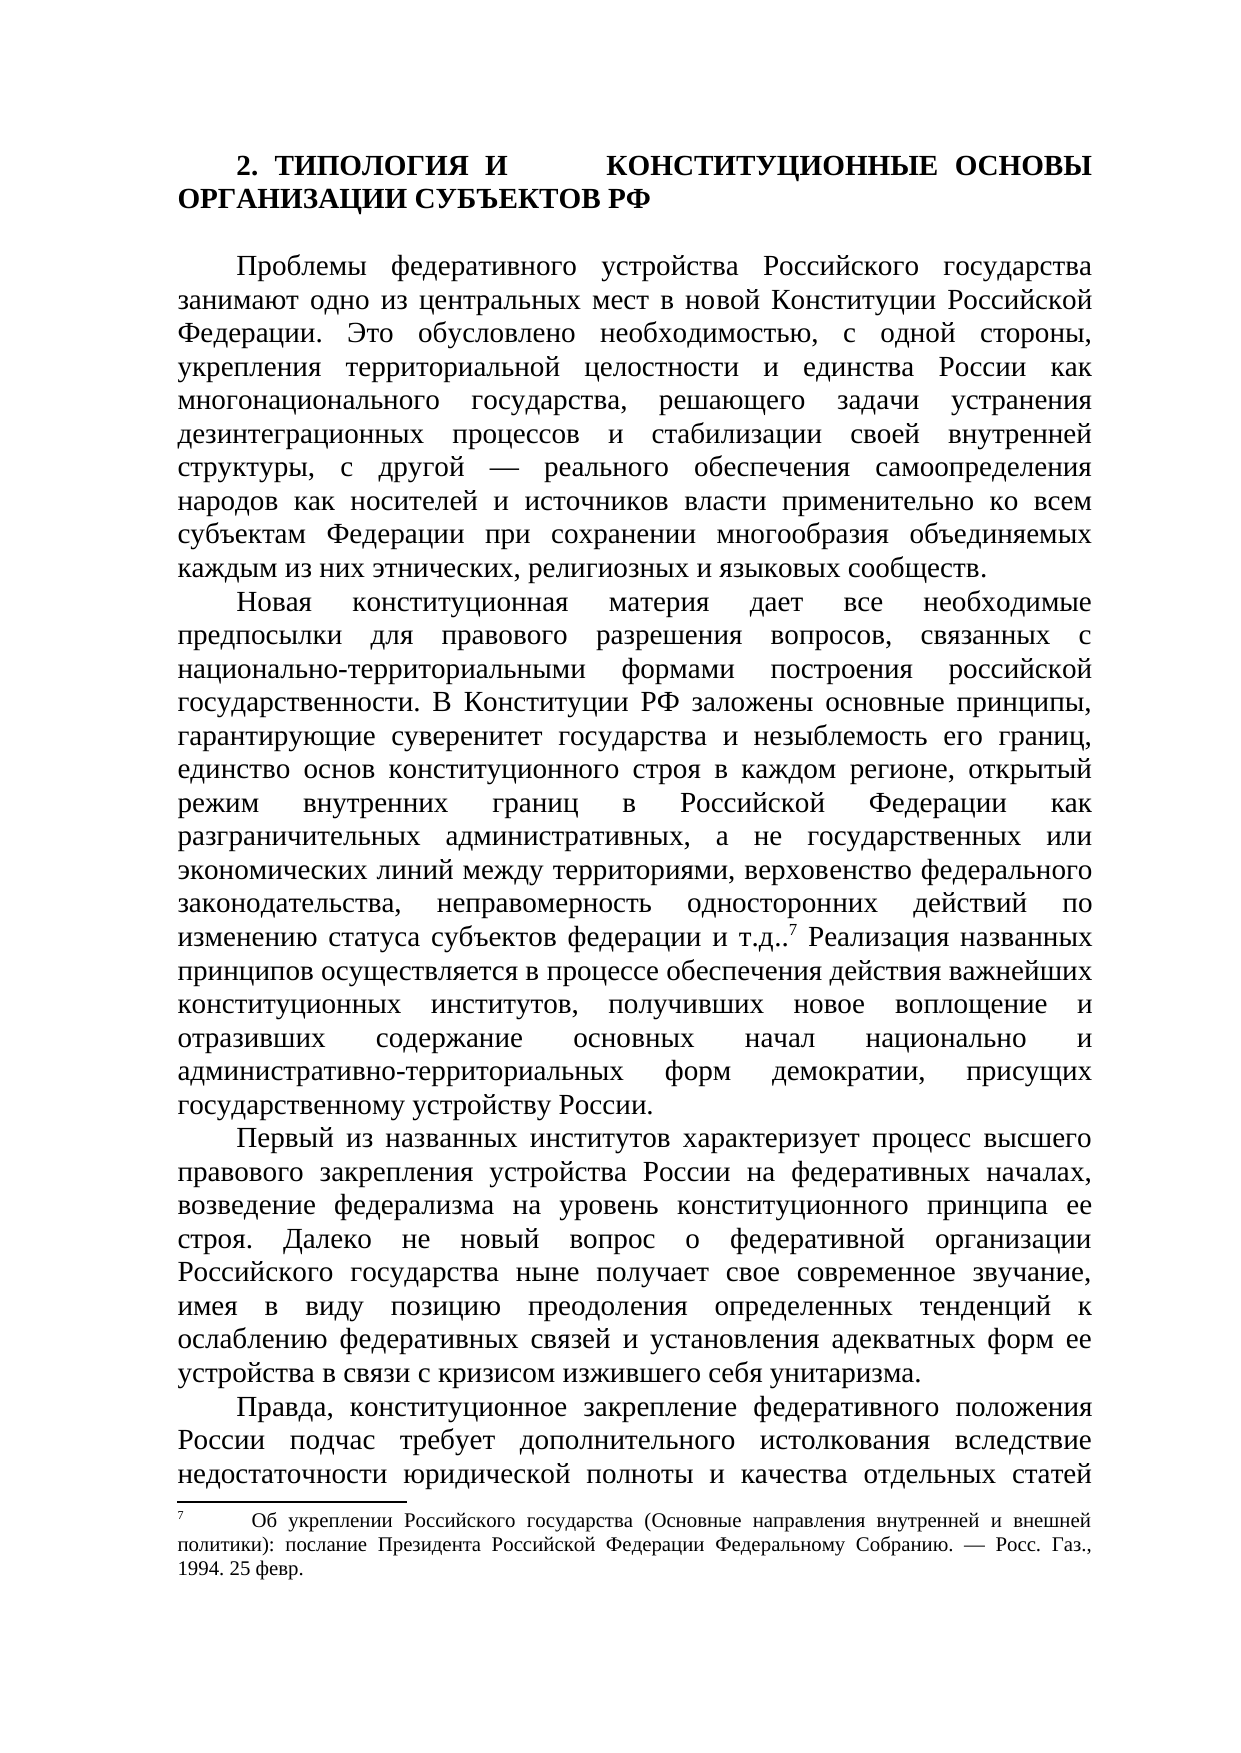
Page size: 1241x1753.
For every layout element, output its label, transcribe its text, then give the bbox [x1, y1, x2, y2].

subtitle Новая конституционная материя дает все необходимые предпосылки для правового разрешения вопросов, связанных с национально-территориальными формами построения российской государственности. В Конституции РФ заложены основные принципы, гарантирующие суверенитет государства и незыблемость его границ, единство основ конституционного строя в каждом регионе, открытый режим внутренних границ в Российской Федерации как разграничительных административных, а не государственных или экономических линий между территориями, верховенство федерального законодательства, неправомерность односторонних действий по изменению статуса субъектов федерации и т.д.. Реализация названных принципов осуществляется в процессе обеспечения действия важнейших конституционных институтов, получивших новое воплощение и отразивших содержание основных начал национально и административно-территориальных форм демократии, присущих государственному устройству России. [177, 584, 1092, 1120]
subtitle 2. ТИПОЛОГИЯ И КОНСТИТУЦИОННЫЕ ОСНОВЫ ОРГАНИЗАЦИИ СУБЪЕКТОВ РФ [177, 148, 1092, 215]
subtitle Проблемы федеративного устройства Российского государства занимают одно из центральных мест в новой Конституции Российской Федерации. Это обусловлено необходимостью, с одной стороны, укрепления территориальной целостности и единства России как многонационального государства, решающего задачи устранения дезинтеграционных процессов и стабилизации своей внутренней структуры, с другой — реального обеспечения самоопределения народов как носителей и источников власти применительно ко всем субъектам Федерации при сохранении многообразия объединяемых каждым из них этнических, религиозных и языковых сообществ. [177, 248, 1092, 584]
subtitle Первый из названных институтов характеризует процесс высшего правового закрепления устройства России на федеративных началах, возведение федерализма на уровень конституционного принципа ее строя. Далеко не новый вопрос о федеративной организации Российского государства ныне получает свое современное звучание, имея в виду позицию преодоления определенных тенденций к ослаблению федеративных связей и установления адекватных форм ее устройства в связи с кризисом изжившего себя унитаризма. [177, 1120, 1092, 1389]
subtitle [177, 1389, 1092, 1489]
